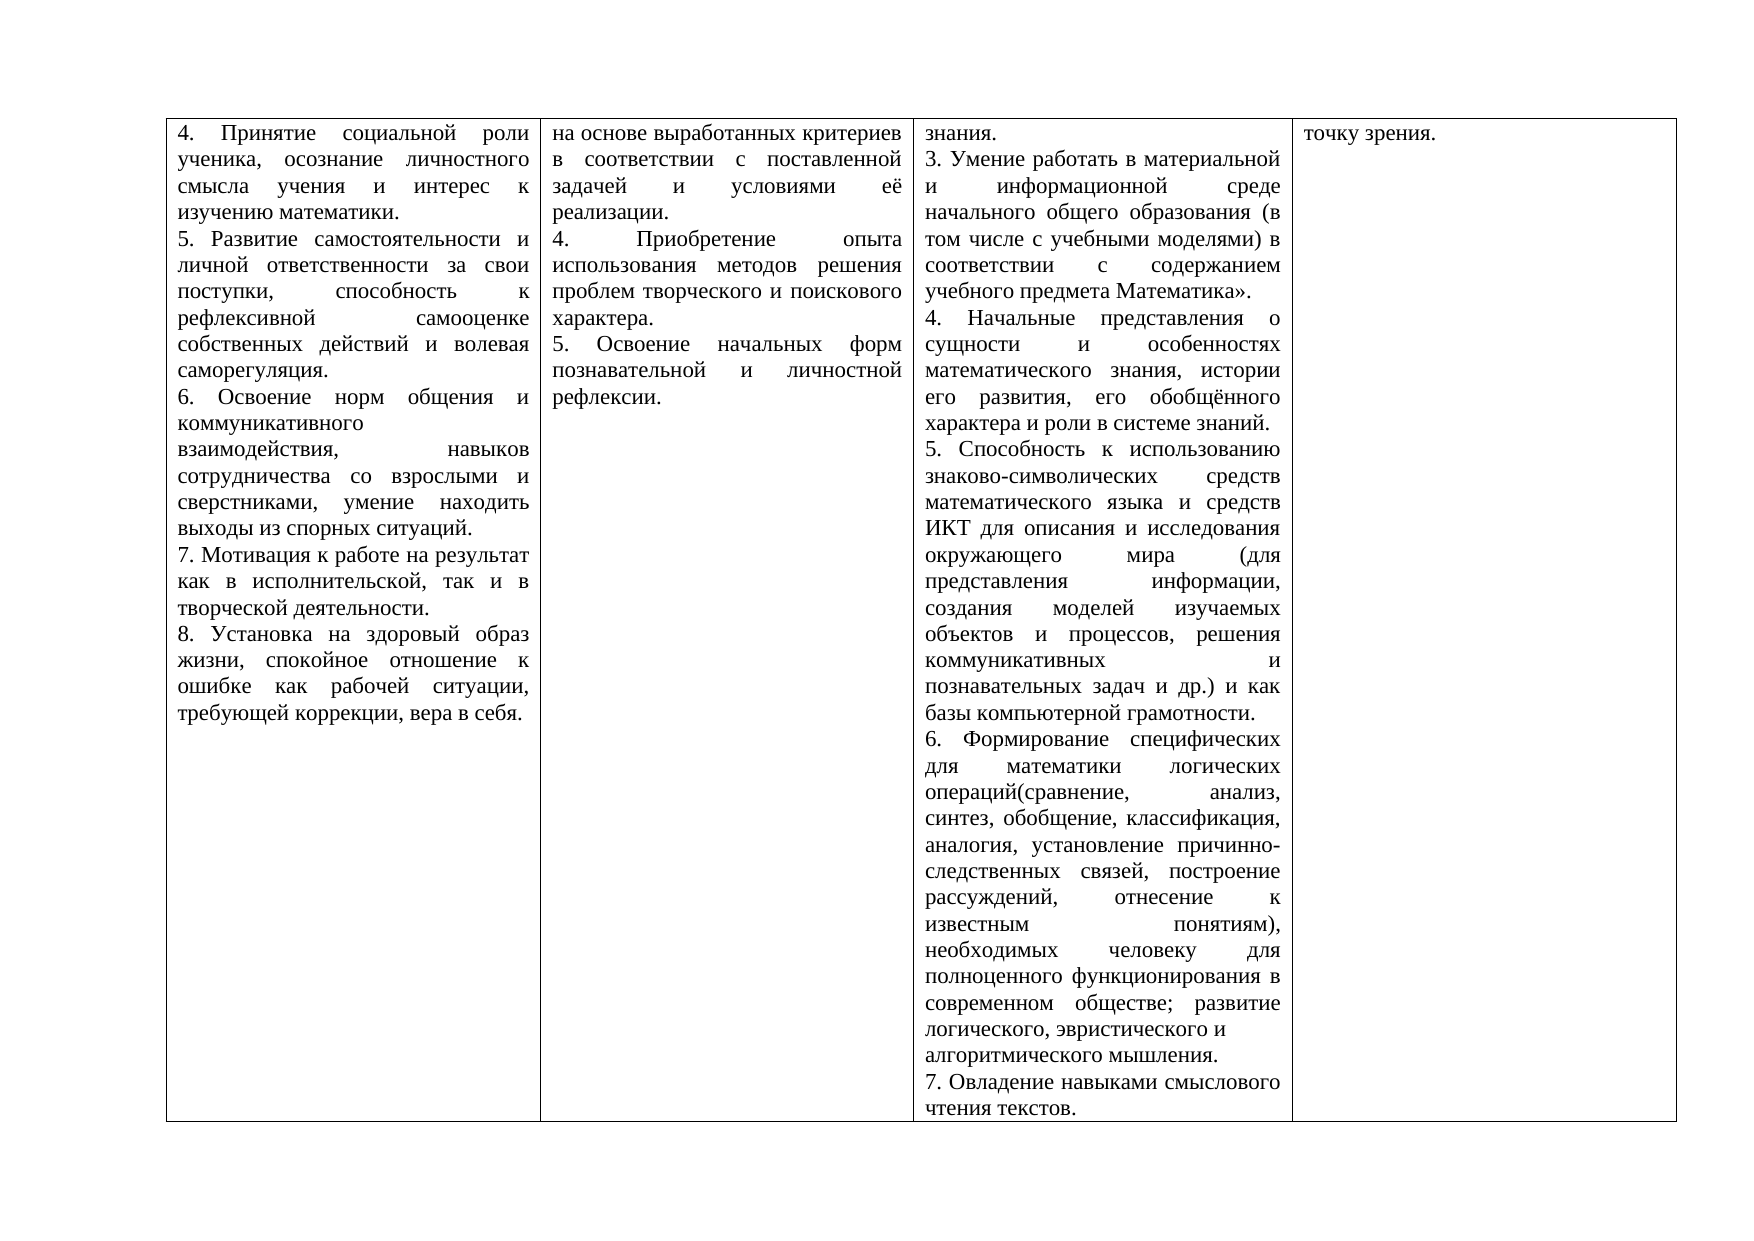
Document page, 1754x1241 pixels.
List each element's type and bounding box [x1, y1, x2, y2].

table_cell [541, 119, 913, 1121]
table_cell [1293, 119, 1676, 1121]
table_cell [914, 119, 1292, 1121]
table_cell [167, 119, 540, 1121]
